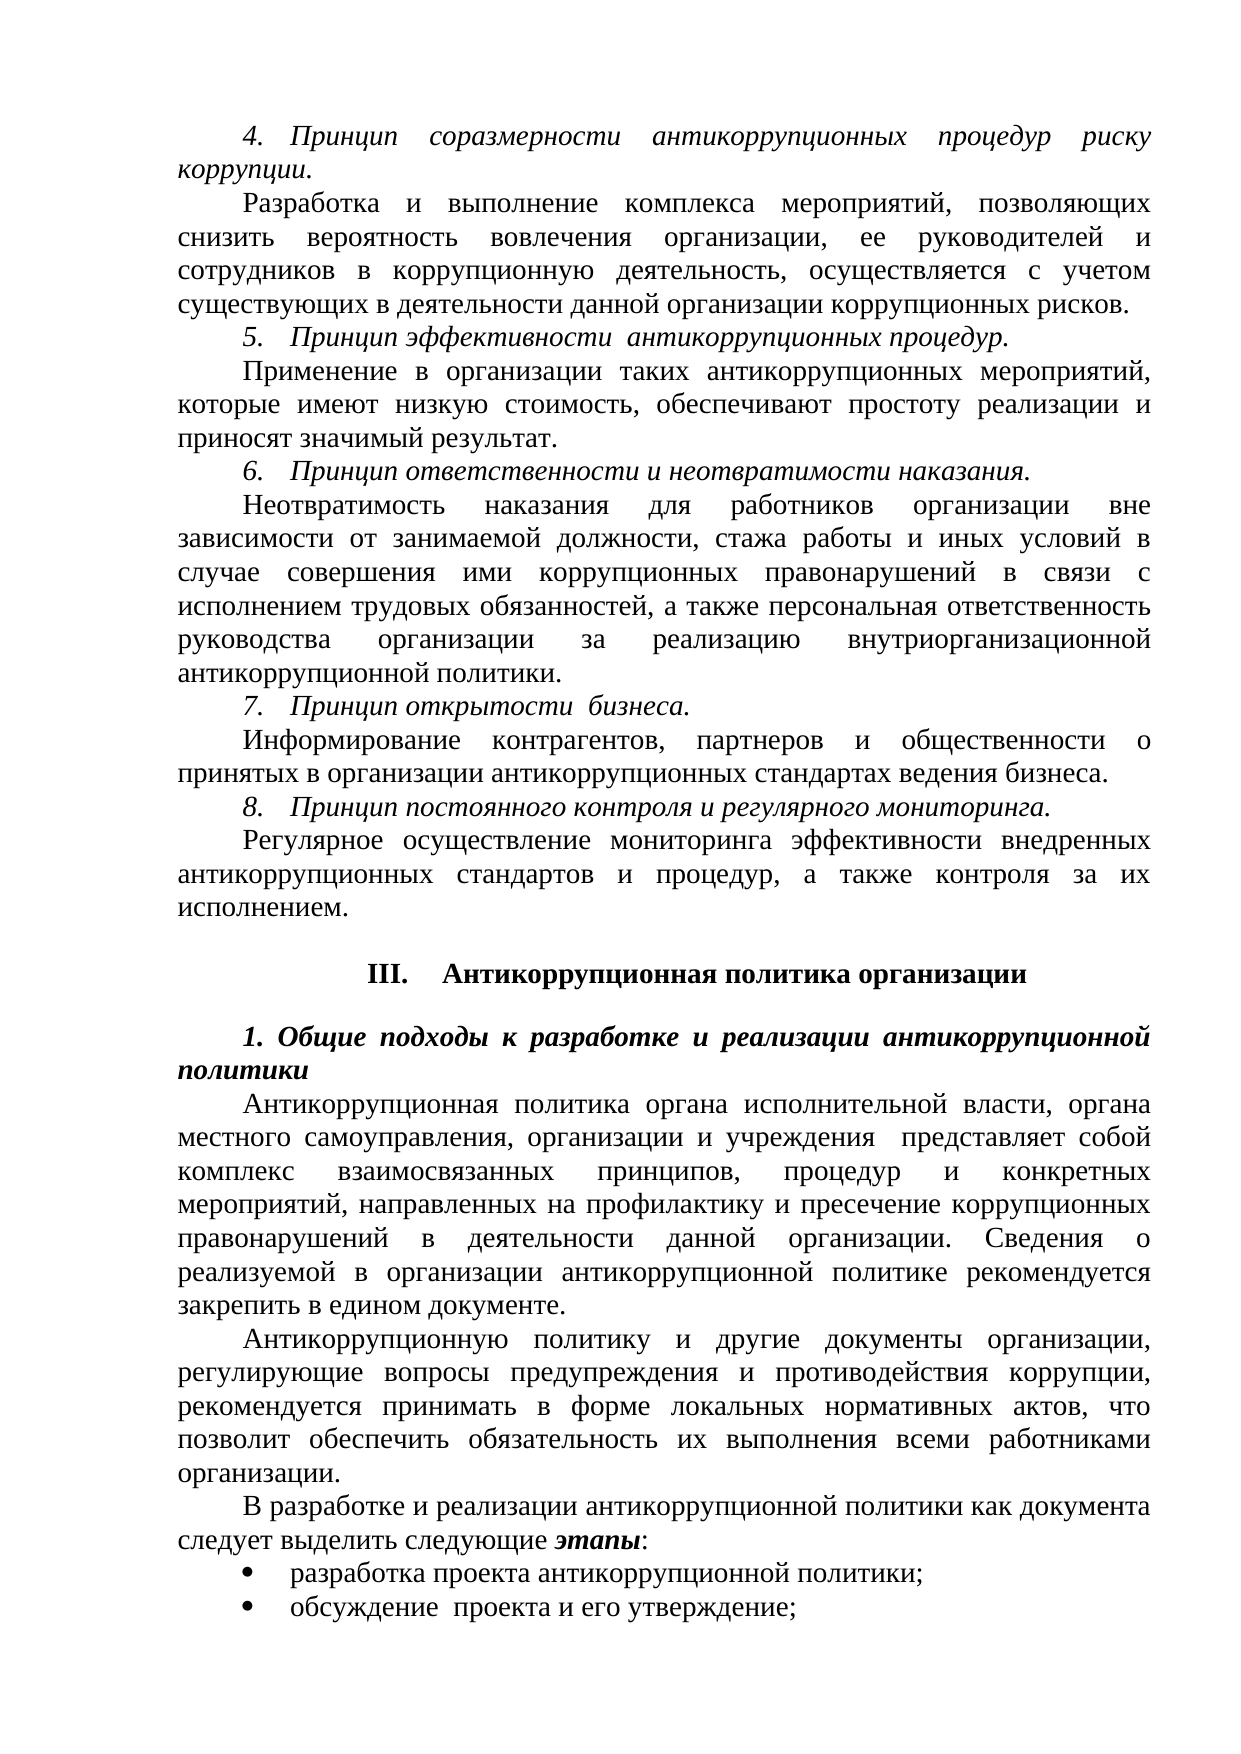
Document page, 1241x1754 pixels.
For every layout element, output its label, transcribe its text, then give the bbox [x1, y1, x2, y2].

text Регулярное осуществление мониторинга эффективности внедренных антикоррупционных стандартов и процедур, а также контроля за их исполнением. [177, 822, 1152, 923]
list Принцип соразмерности антикоррупционных процедур риску коррупции. [177, 118, 1152, 185]
text Применение в организации таких антикоррупционных мероприятий, которые имеют низкую стоимость, обеспечивают простоту реализации и приносят значимый результат. [177, 353, 1152, 453]
list разработка проекта антикоррупционной политики; [177, 1556, 1152, 1589]
list Принцип эффективности антикоррупционных процедур. [177, 319, 1152, 353]
text 1. Общие подходы к разработке и реализации антикоррупционной политики [177, 1019, 1152, 1086]
text Антикоррупционная политика органа исполнительной власти, органа местного самоуправления, организации и учреждения представляет собой комплекс взаимосвязанных принципов, процедур и конкретных мероприятий, направленных на профилактику и пресечение коррупционных правонарушений в деятельности данной организации. Сведения о реализуемой в организации антикоррупционной политике рекомендуется закрепить в едином документе. [177, 1086, 1152, 1321]
text Информирование контрагентов, партнеров и общественности о принятых в организации антикоррупционных стандартах ведения бизнеса. [177, 722, 1152, 789]
text Неотвратимость наказания для работников организации вне зависимости от занимаемой должности, стажа работы и иных условий в случае совершения ими коррупционных правонарушений в связи с исполнением трудовых обязанностей, а также персональная ответственность руководства организации за реализацию внутриорганизационной антикоррупционной политики. [177, 487, 1152, 688]
list обсуждение проекта и его утверждение; [177, 1589, 1152, 1623]
list Принцип открытости бизнеса. [177, 688, 1152, 722]
text Разработка и выполнение комплекса мероприятий, позволяющих снизить вероятность вовлечения организации, ее руководителей и сотрудников в коррупционную деятельность, осуществляется с учетом существующих в деятельности данной организации коррупционных рисков. [177, 185, 1152, 319]
list Антикоррупционная политика организации [242, 957, 1152, 990]
text Антикоррупционную политику и другие документы организации, регулирующие вопросы предупреждения и противодействия коррупции, рекомендуется принимать в форме локальных нормативных актов, что позволит обеспечить обязательность их выполнения всеми работниками организации. [177, 1321, 1152, 1488]
list Принцип ответственности и неотвратимости наказания. [177, 453, 1152, 487]
list Принцип постоянного контроля и регулярного мониторинга. [177, 789, 1152, 822]
text В разработке и реализации антикоррупционной политики как документа следует выделить следующие этапы: [177, 1488, 1152, 1556]
